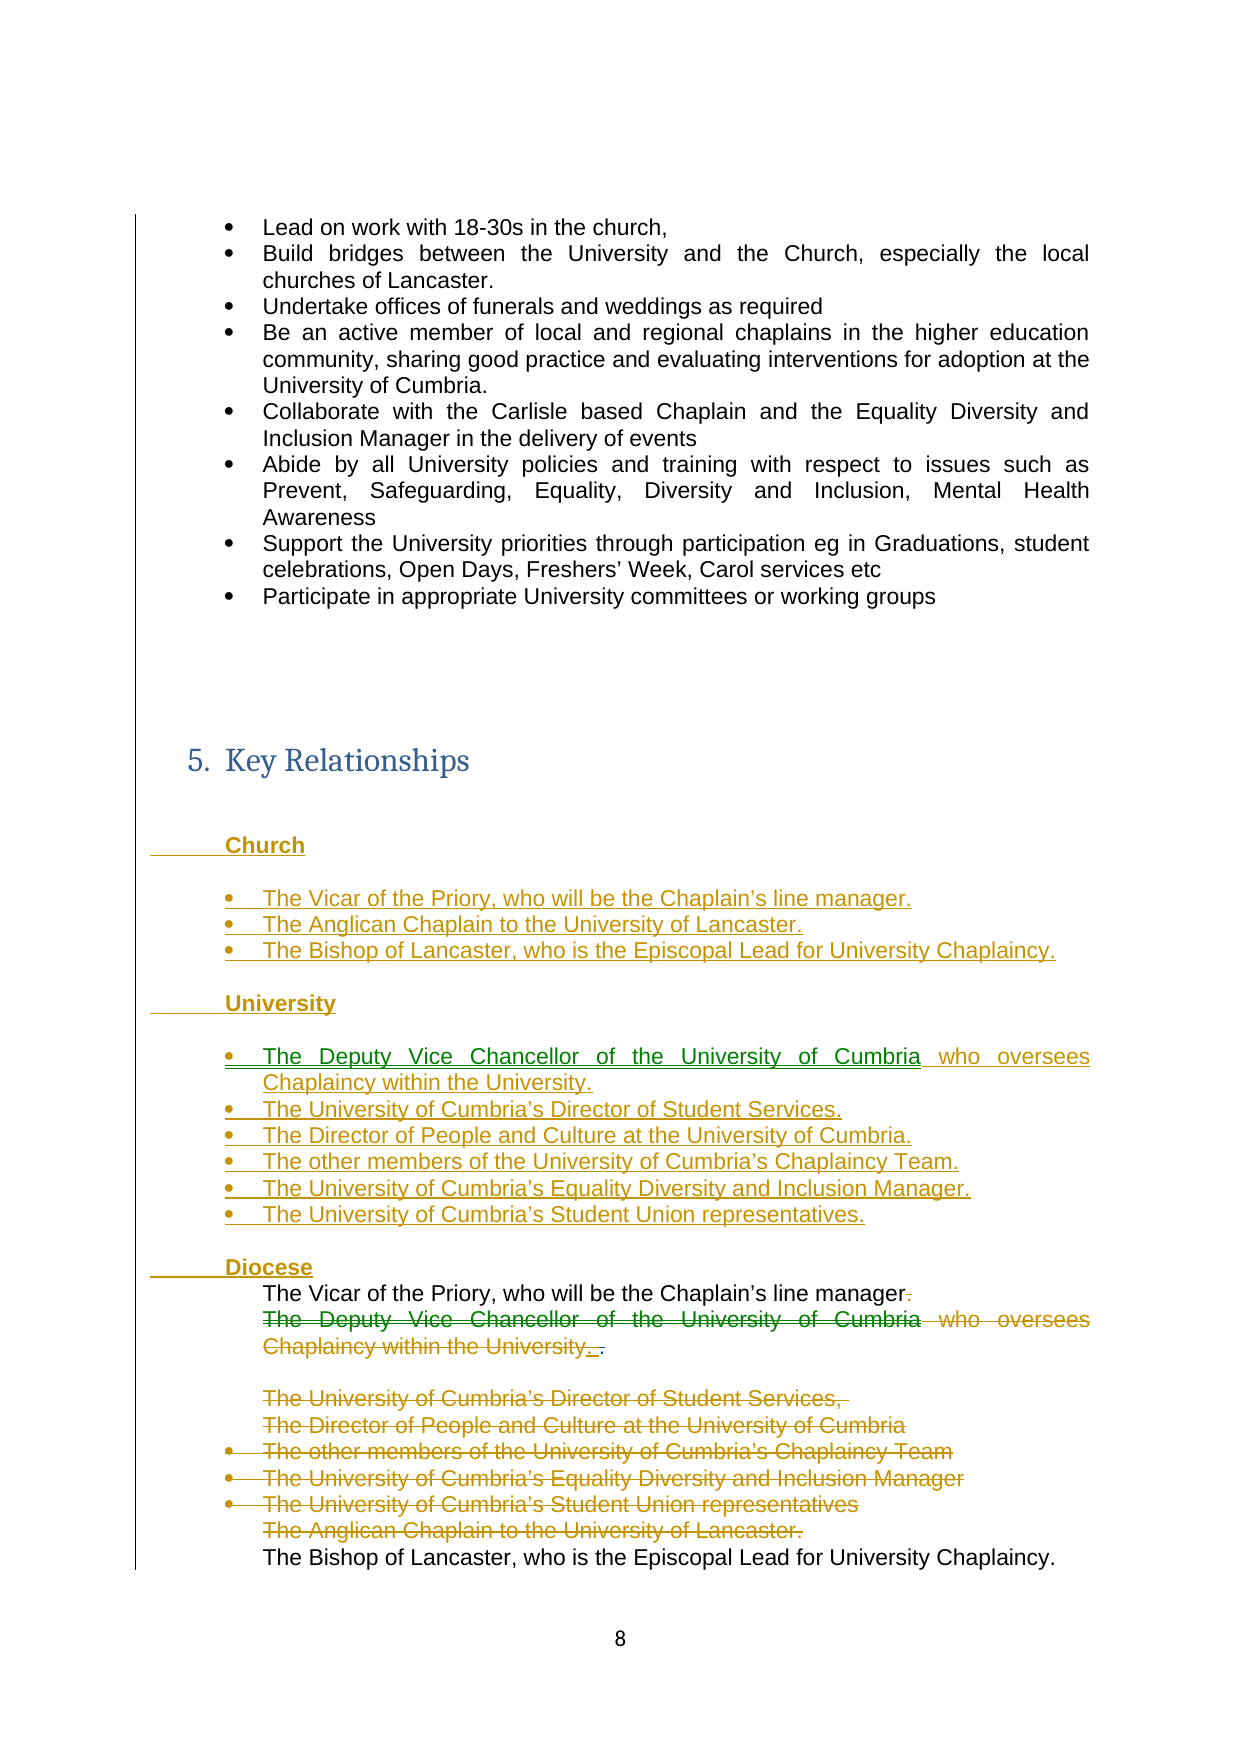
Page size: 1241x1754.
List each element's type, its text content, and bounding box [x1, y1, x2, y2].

list Build bridges between the University and the Church, especially the local churches of Lancaster. [225, 240, 1090, 293]
list Participate in appropriate University committees or working groups [225, 583, 1090, 609]
list Abide by all University policies and training with respect to issues such as Prevent, Safeguarding, Equality, Diversity and Inclusion, Mental Health Awareness [225, 451, 1090, 530]
subtitle Key Relationships [187, 741, 1090, 779]
list Support the University priorities through participation eg in Graduations, student celebrations, Open Days, Freshers’ Week, Carol services etc [225, 530, 1090, 583]
list Collaborate with the Carlisle based Chaplain and the Equality Diversity and Inclusion Manager in the delivery of events [225, 398, 1090, 451]
list Be an active member of local and regional chaplains in the higher education community, sharing good practice and evaluating interventions for adoption at the University of Cumbria. [225, 319, 1090, 398]
list Lead on work with 18-30s in the church, [225, 214, 1090, 240]
list Undertake offices of funerals and weddings as required [225, 293, 1090, 319]
